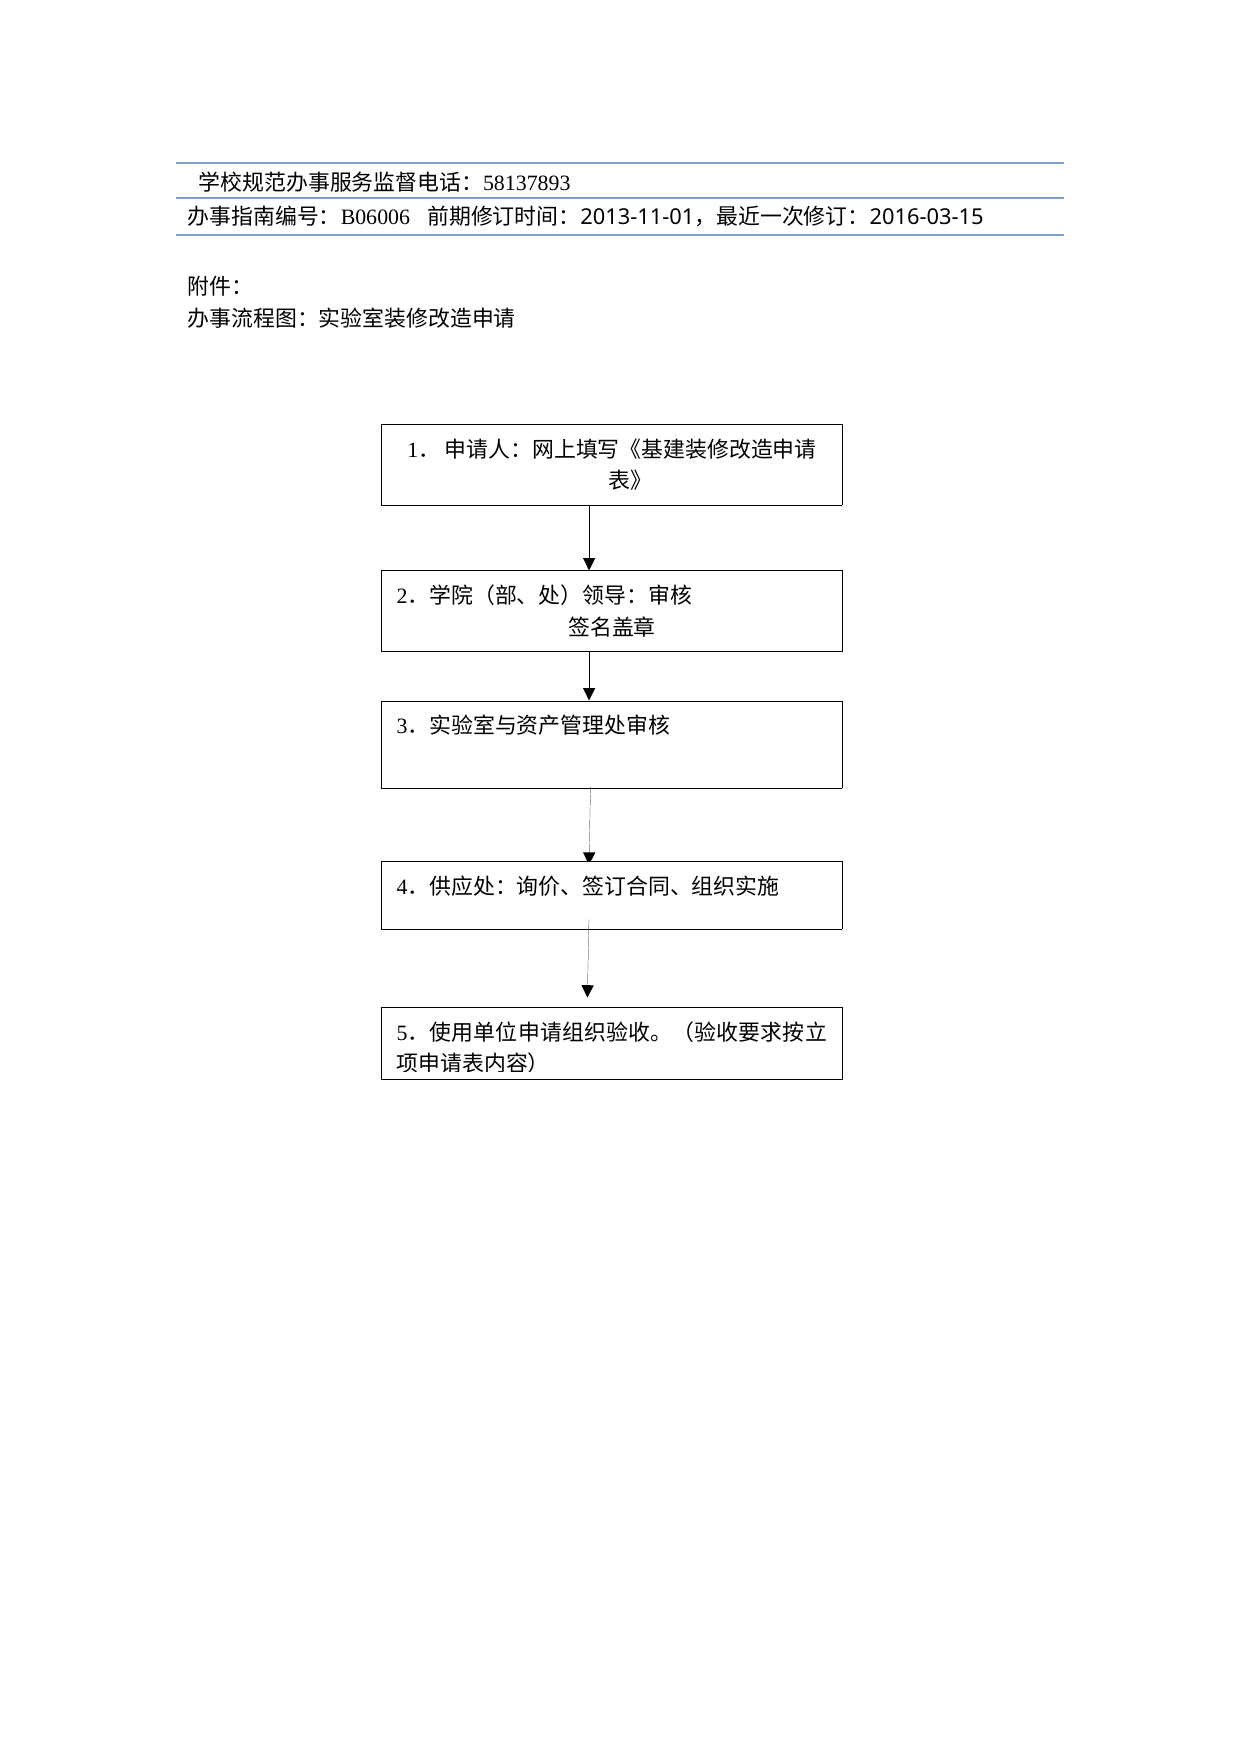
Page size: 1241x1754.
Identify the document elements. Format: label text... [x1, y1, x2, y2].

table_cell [176, 164, 1064, 197]
text 办事流程图：实验室装修改造申请 [187, 301, 1053, 333]
text 附件： [187, 268, 1053, 301]
table_cell 办事指南编号： 前期修订时间：，最近一次修订： [176, 199, 1064, 234]
